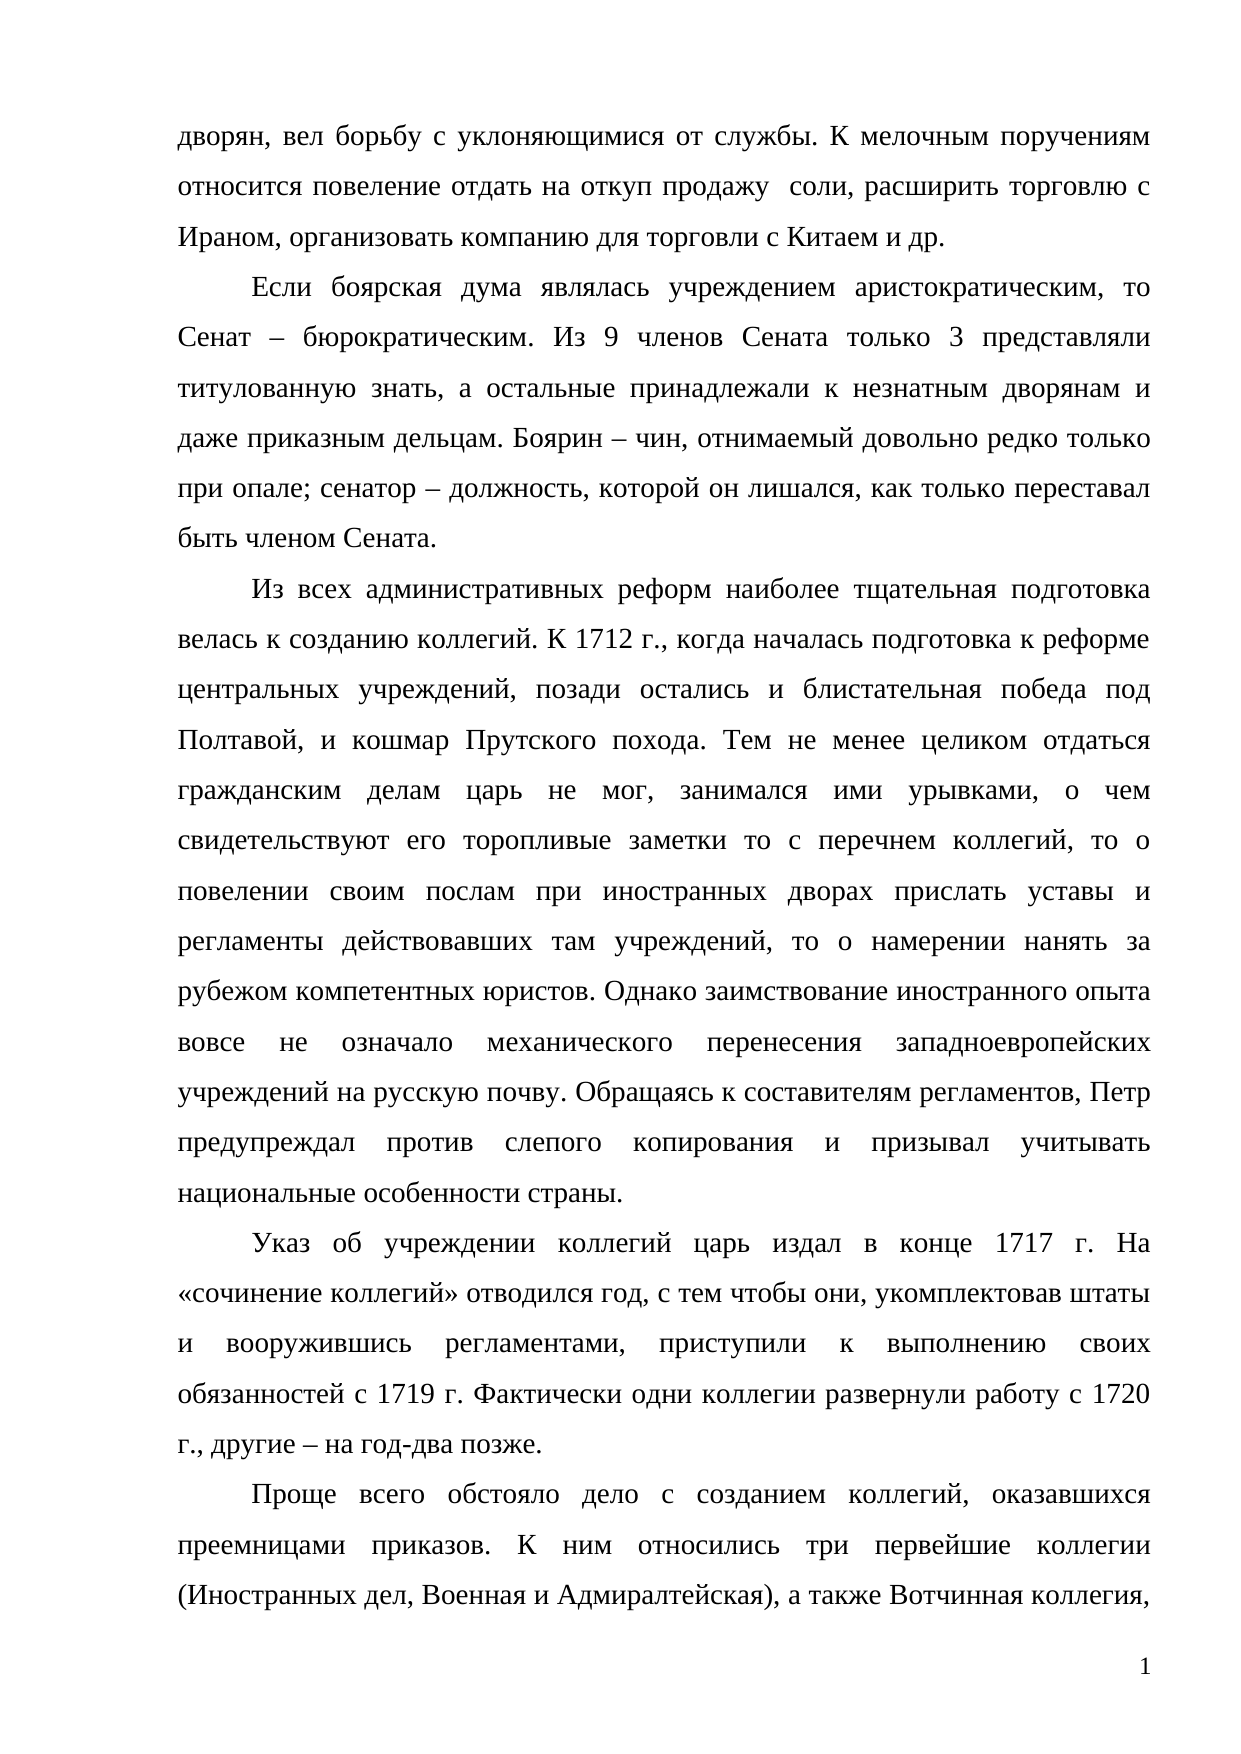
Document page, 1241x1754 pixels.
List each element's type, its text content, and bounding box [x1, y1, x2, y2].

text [177, 1477, 1152, 1611]
text Из всех административных реформ наиболее тщательная подготовка велась к созданию коллегий. К ., когда началась подготовка к реформе центральных учреждений, позади остались и блистательная победа под Полтавой, и кошмар Прутского похода. Тем не менее целиком отдаться гражданским делам царь не мог, занимался ими урывками, о чем свидетельствуют его торопливые заметки то с перечнем коллегий, то о повелении своим послам при иностранных дворах прислать уставы и регламенты действовавших там учреждений, то о намерении нанять за рубежом компетентных юристов. Однако заимствование иностранного опыта вовсе не означало механического перенесения западноевропейских учреждений на русскую почву. Обращаясь к составителям регламентов, Петр предупреждал против слепого копирования и призывал учитывать национальные особенности страны. [177, 571, 1152, 1208]
text Если боярская дума являлась учреждением аристократическим, то Сенат – бюрократическим. Из 9 членов Сената только 3 представляли титулованную знать, а остальные принадлежали к незнатным дворянам и даже приказным дельцам. Боярин – чин, отнимаемый довольно редко только при опале; сенатор – должность, которой он лишался, как только переставал быть членом Сената. [177, 269, 1152, 554]
text Указ об учреждении коллегий царь издал в конце . На «сочинение коллегий» отводился год, с тем чтобы они, укомплектовав штаты и вооружившись регламентами, приступили к выполнению своих обязанностей с . Фактически одни коллегии развернули работу с ., другие – на год-два позже. [177, 1225, 1152, 1460]
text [177, 118, 1152, 252]
